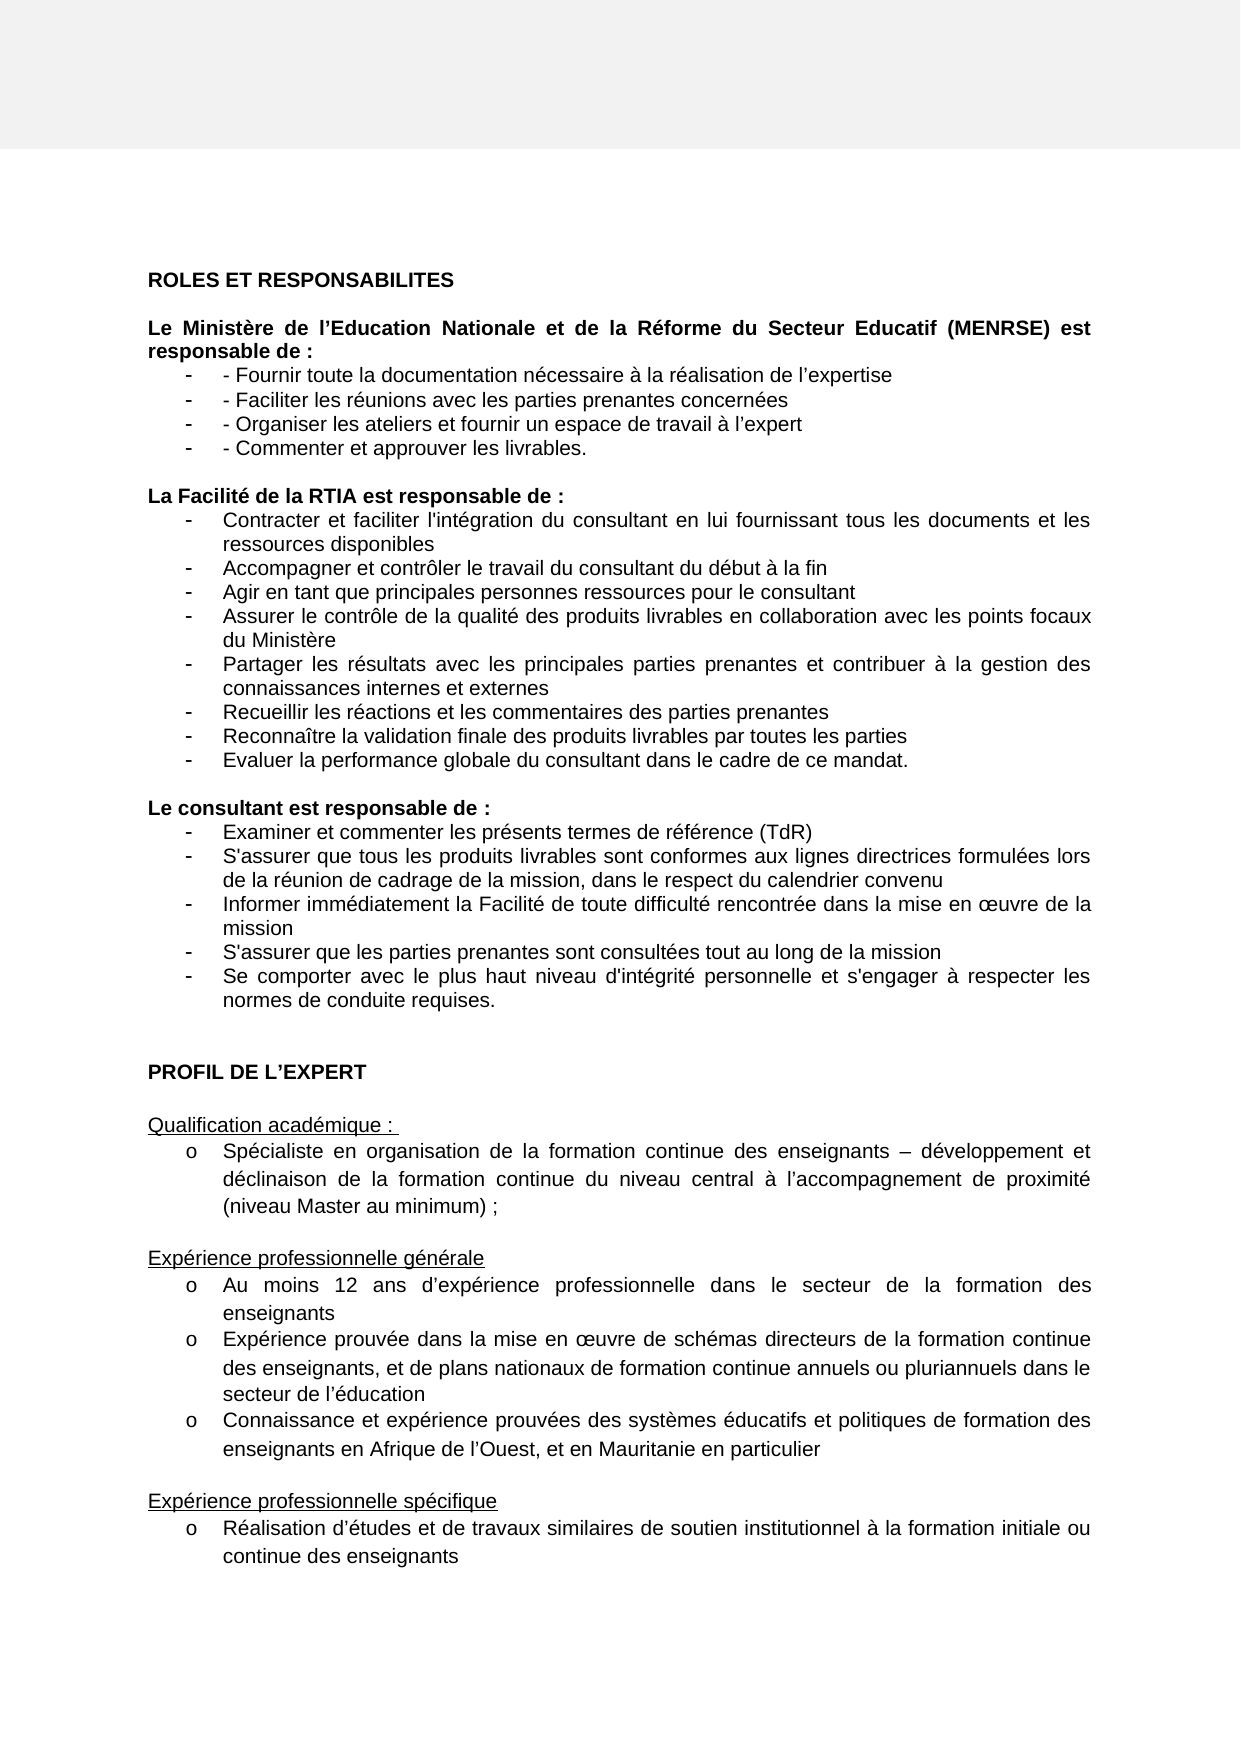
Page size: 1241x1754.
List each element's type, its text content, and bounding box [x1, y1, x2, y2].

list Partager les résultats avec les principales parties prenantes et contribuer à la gestion des connaissances internes et externes [185, 652, 1092, 700]
text Le Ministère de l’Education Nationale et de la Réforme du Secteur Educatif (MENRSE) est responsable de : [148, 315, 1092, 363]
text Expérience professionnelle générale [148, 1246, 1092, 1270]
text Qualification académique : [148, 1113, 1092, 1137]
list Informer immédiatement la Facilité de toute difficulté rencontrée dans la mise en œuvre de la mission [185, 892, 1092, 940]
list Evaluer la performance globale du consultant dans le cadre de ce mandat. [185, 748, 1092, 772]
list Assurer le contrôle de la qualité des produits livrables en collaboration avec les points focaux du Ministère [185, 604, 1092, 652]
list Expérience prouvée dans la mise en œuvre de schémas directeurs de la formation continue des enseignants, et de plans nationaux de formation continue annuels ou pluriannuels dans le secteur de l’éducation [185, 1327, 1092, 1406]
list Reconnaître la validation finale des produits livrables par toutes les parties [185, 724, 1092, 748]
list Contracter et faciliter l'intégration du consultant en lui fournissant tous les documents et les ressources disponibles [185, 507, 1092, 556]
list S'assurer que les parties prenantes sont consultées tout au long de la mission [185, 940, 1092, 964]
text Expérience professionnelle spécifique [148, 1489, 1092, 1513]
list Connaissance et expérience prouvées des systèmes éducatifs et politiques de formation des enseignants en Afrique de l’Ouest, et en Mauritanie en particulier [185, 1408, 1092, 1460]
text PROFIL DE L’EXPERT [148, 1060, 1092, 1084]
list - Faciliter les réunions avec les parties prenantes concernées [185, 387, 1092, 411]
list - Commenter et approuver les livrables. [185, 436, 1092, 459]
list Agir en tant que principales personnes ressources pour le consultant [185, 579, 1092, 604]
list Examiner et commenter les présents termes de référence (TdR) [185, 820, 1092, 844]
list Accompagner et contrôler le travail du consultant du début à la fin [185, 556, 1092, 579]
list - Organiser les ateliers et fournir un espace de travail à l’expert [185, 411, 1092, 436]
text ROLES ET RESPONSABILITES [148, 267, 1092, 291]
text Le consultant est responsable de : [148, 796, 1092, 820]
text La Facilité de la RTIA est responsable de : [148, 483, 1092, 507]
list Au moins 12 ans d’expérience professionnelle dans le secteur de la formation des enseignants [185, 1273, 1092, 1325]
list - Fournir toute la documentation nécessaire à la réalisation de l’expertise [185, 363, 1092, 387]
list Réalisation d’études et de travaux similaires de soutien institutionnel à la formation initiale ou continue des enseignants [185, 1515, 1092, 1568]
list Spécialiste en organisation de la formation continue des enseignants – développement et déclinaison de la formation continue du niveau central à l’accompagnement de proximité (niveau Master au minimum) ; [185, 1139, 1092, 1217]
list Se comporter avec le plus haut niveau d'intégrité personnelle et s'engager à respecter les normes de conduite requises. [185, 964, 1092, 1012]
list S'assurer que tous les produits livrables sont conformes aux lignes directrices formulées lors de la réunion de cadrage de la mission, dans le respect du calendrier convenu [185, 844, 1092, 892]
list Recueillir les réactions et les commentaires des parties prenantes [185, 700, 1092, 724]
